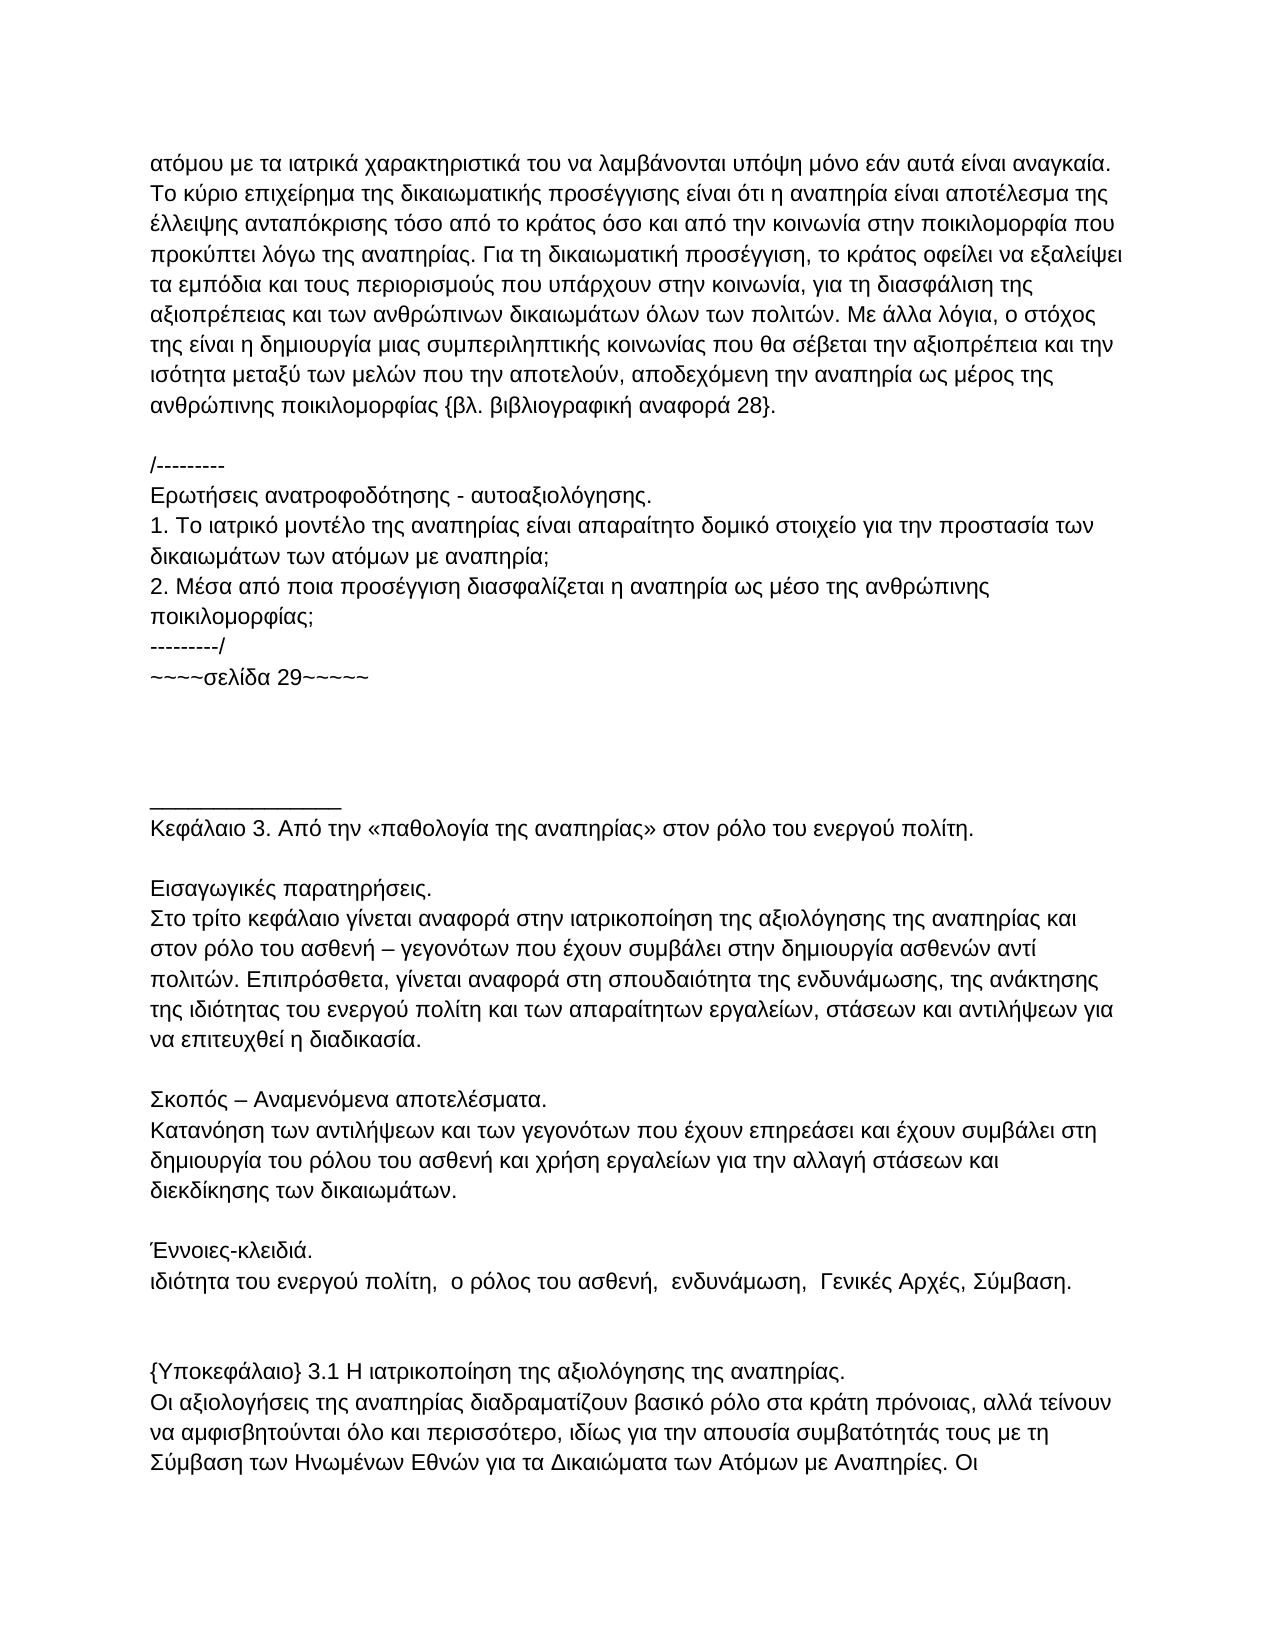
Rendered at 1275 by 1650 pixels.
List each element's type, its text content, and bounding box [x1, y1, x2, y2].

text ιδιότητα του ενεργού πολίτη, ο ρόλος του ασθενή, ενδυνάμωση, Γενικές Αρχές, Σύμβαση. [150, 1268, 1125, 1294]
text 2. Μέσα από ποια προσέγγιση διασφαλίζεται η αναπηρία ως μέσο της ανθρώπινης ποικιλομορφίας; [150, 573, 1125, 629]
text Στο τρίτο κεφάλαιο γίνεται αναφορά στην ιατρικοποίηση της αξιολόγησης της αναπηρίας και στον ρόλο του ασθενή ‒ γεγονότων που έχουν συμβάλει στην δημιουργία ασθενών αντί πολιτών. Επιπρόσθετα, γίνεται αναφορά στη σπουδαιότητα της ενδυνάμωσης, της ανάκτησης της ιδιότητας του ενεργού πολίτη και των απαραίτητων εργαλείων, στάσεων και αντιλήψεων για να επιτευχθεί η διαδικασία. [150, 905, 1125, 1052]
text _______________ [150, 784, 1125, 811]
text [150, 1388, 1125, 1475]
text ---------/ [150, 633, 1125, 660]
text Εισαγωγικές παρατηρήσεις. [150, 875, 1125, 901]
text {Υποκεφάλαιο} 3.1 Η ιατρικοποίηση της αξιολόγησης της αναπηρίας. [150, 1358, 1125, 1385]
text Κεφάλαιο 3. Από την «παθολογία της αναπηρίας» στον ρόλο του ενεργού πολίτη. [150, 814, 1125, 841]
text Ερωτήσεις ανατροφοδότησης - αυτοαξιολόγησης. [150, 482, 1125, 509]
text Έννοιες-κλειδιά. [150, 1237, 1125, 1264]
text Κατανόηση των αντιλήψεων και των γεγονότων που έχουν επηρεάσει και έχουν συμβάλει στη δημιουργία του ρόλου του ασθενή και χρήση εργαλείων για την αλλαγή στάσεων και διεκδίκησης των δικαιωμάτων. [150, 1117, 1125, 1203]
text Σκοπός – Αναμενόμενα αποτελέσματα. [150, 1086, 1125, 1113]
text ~~~~σελίδα 29~~~~~ [150, 663, 1125, 690]
text 1. Το ιατρικό μοντέλο της αναπηρίας είναι απαραίτητο δομικό στοιχείο για την προστασία των δικαιωμάτων των ατόμων με αναπηρία; [150, 512, 1125, 569]
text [150, 150, 1125, 418]
text /--------- [150, 452, 1125, 478]
